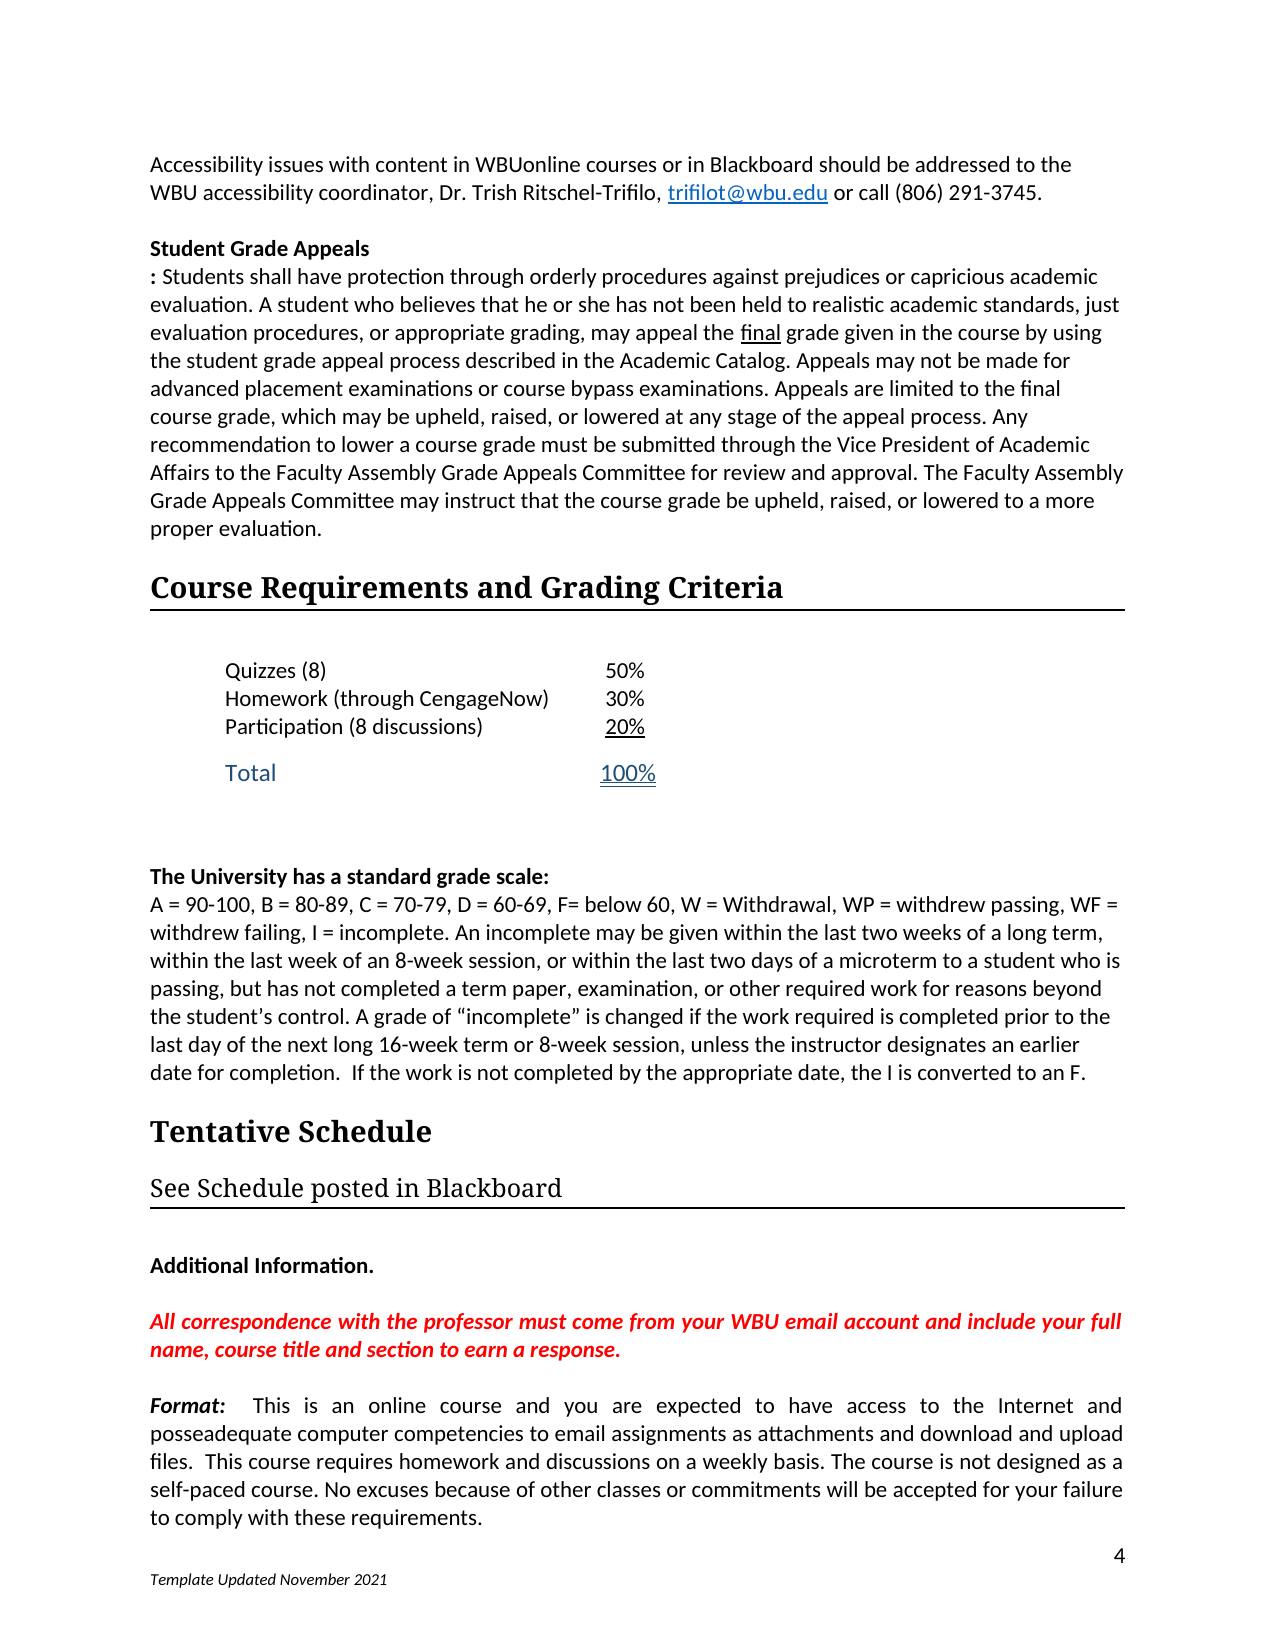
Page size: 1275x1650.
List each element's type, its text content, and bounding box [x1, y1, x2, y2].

subtitle Course Requirements and Grading Criteria [150, 567, 1125, 609]
text Student Grade Appeals [150, 234, 1125, 262]
text Accessibility issues with content in WBUonline courses or in Blackboard should be addressed to the WBU accessibility coordinator, Dr. Trish Ritschel-Trifilo, trifilot@wbu.edu or call (806) 291-3745. [150, 150, 1125, 206]
text The University has a standard grade scale: [150, 862, 1125, 890]
text Quizzes (8) 50% [150, 656, 1125, 684]
text Additional Information. [150, 1251, 1125, 1279]
text All correspondence with the professor must come from your WBU email account and include your full name, course title and section to earn a response. [150, 1307, 1125, 1363]
subtitle Tentative Schedule [150, 1111, 1125, 1151]
text A = 90-100, B = 80-89, C = 70-79, D = 60-69, F= below 60, W = Withdrawal, WP = withdrew passing, WF = withdrew failing, I = incomplete. An incomplete may be given within the last two weeks of a long term, within the last week of an 8-week session, or within the last two days of a microterm to a student who is passing, but has not completed a term paper, examination, or other required work for reasons beyond the student’s control. A grade of “incomplete” is changed if the work required is completed prior to the last day of the next long 16-week term or 8-week session, unless the instructor designates an earlier date for completion. If the work is not completed by the appropriate date, the I is converted to an F. [150, 890, 1125, 1086]
subtitle Total 100% [150, 757, 1125, 787]
text : Students shall have protection through orderly procedures against prejudices or capricious academic evaluation. A student who believes that he or she has not been held to realistic academic standards, just evaluation procedures, or appropriate grading, may appeal the final grade given in the course by using the student grade appeal process described in the Academic Catalog. Appeals may not be made for advanced placement examinations or course bypass examinations. Appeals are limited to the final course grade, which may be upheld, raised, or lowered at any stage of the appeal process. Any recommendation to lower a course grade must be submitted through the Vice President of Academic Affairs to the Faculty Assembly Grade Appeals Committee for review and approval. The Faculty Assembly Grade Appeals Committee may instruct that the course grade be upheld, raised, or lowered to a more proper evaluation. [150, 262, 1125, 542]
text Format: This is an online course and you are expected to have access to the Internet and posseadequate computer competencies to email assignments as attachments and download and upload files. This course requires homework and discussions on a weekly basis. The course is not designed as a self-paced course. No excuses because of other classes or commitments will be accepted for your failure to comply with these requirements. [150, 1391, 1125, 1531]
text Homework (through CengageNow) 30% [150, 684, 1125, 712]
text Participation (8 discussions) 20% [150, 712, 1125, 740]
subtitle See Schedule posted in Blackboard [150, 1171, 1125, 1207]
